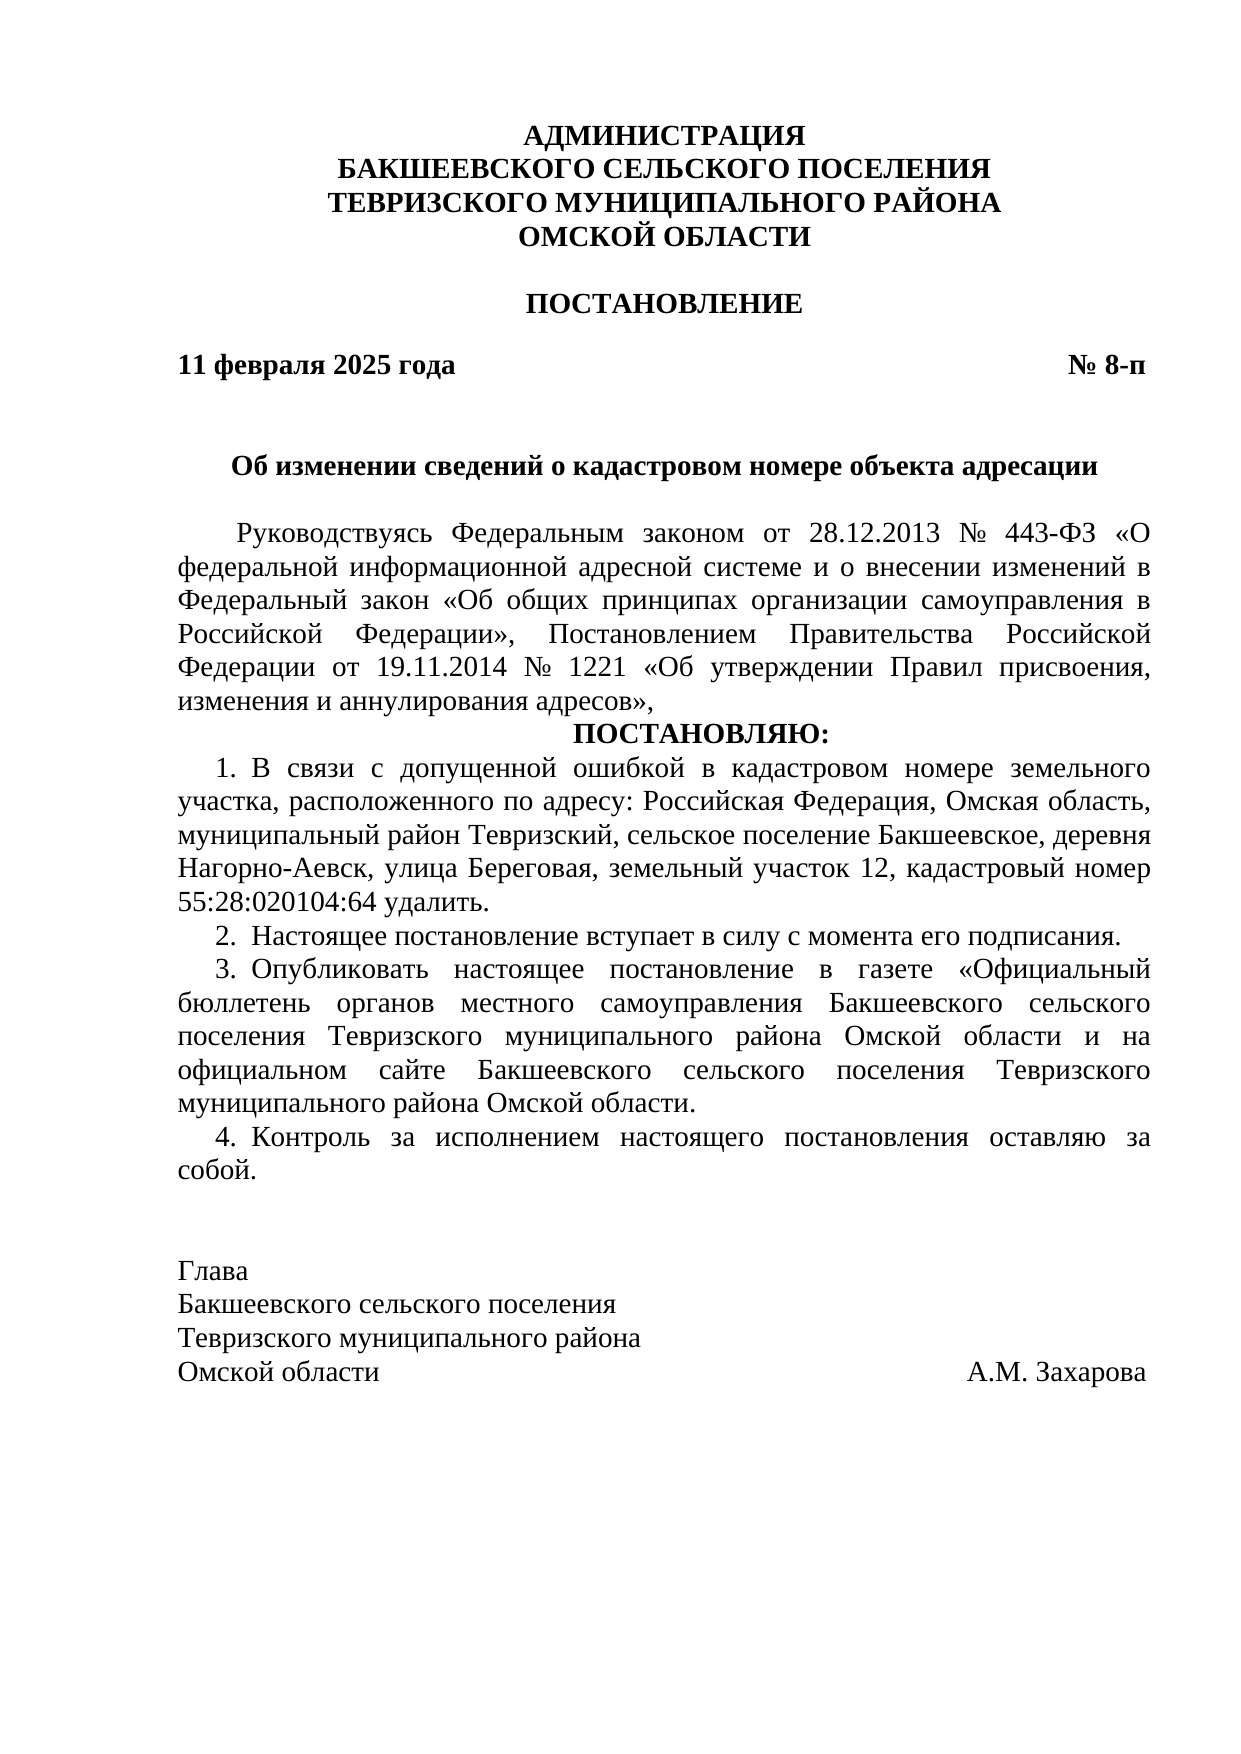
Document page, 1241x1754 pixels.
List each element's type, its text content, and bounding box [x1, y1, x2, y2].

list Контроль за исполнением настоящего постановления оставляю за собой. [177, 1119, 1152, 1186]
text Глава [177, 1253, 1152, 1287]
text ПОСТАНОВЛЕНИЕ [177, 286, 1152, 319]
list В связи с допущенной ошибкой в кадастровом номере земельного участка, расположенного по адресу: Российская Федерация, Омская область, муниципальный район Тевризский, сельское поселение Бакшеевское, деревня Нагорно-Аевск, улица Береговая, земельный участок 12, кадастровый номер 55:28:020104:64 удалить. [177, 750, 1152, 918]
text 11 февраля 2025 года № 8-п [177, 347, 1152, 381]
text ПОСТАНОВЛЯЮ: [177, 716, 1152, 750]
text АДМИНИСТРАЦИЯ [177, 118, 1152, 152]
text Бакшеевского сельского поселения [177, 1287, 1152, 1320]
text Тевризского муниципального района [177, 1320, 1152, 1354]
text БАКШЕЕВСКОГО СЕЛЬСКОГО ПОСЕЛЕНИЯ [177, 152, 1152, 185]
list Опубликовать настоящее постановление в газете «Официальный бюллетень органов местного самоуправления Бакшеевского сельского поселения Тевризского муниципального района Омской области и на официальном сайте Бакшеевского сельского поселения Тевризского муниципального района Омской области. [177, 951, 1152, 1119]
list Настоящее постановление вступает в силу с момента его подписания. [177, 918, 1152, 951]
text ТЕВРИЗСКОГО МУНИЦИПАЛЬНОГО РАЙОНА [177, 185, 1152, 219]
text Омской области А.М. Захарова [177, 1354, 1152, 1387]
text ОМСКОЙ ОБЛАСТИ [177, 219, 1152, 252]
text Руководствуясь Федеральным законом от 28.12.2013 № 443-ФЗ «О федеральной информационной адресной системе и о внесении изменений в Федеральный закон «Об общих принципах организации самоуправления в Российской Федерации», Постановлением Правительства Российской Федерации от 19.11.2014 № 1221 «Об утверждении Правил присвоения, изменения и аннулирования адресов», [177, 515, 1152, 716]
text Об изменении сведений о кадастровом номере объекта адресации [177, 448, 1152, 482]
